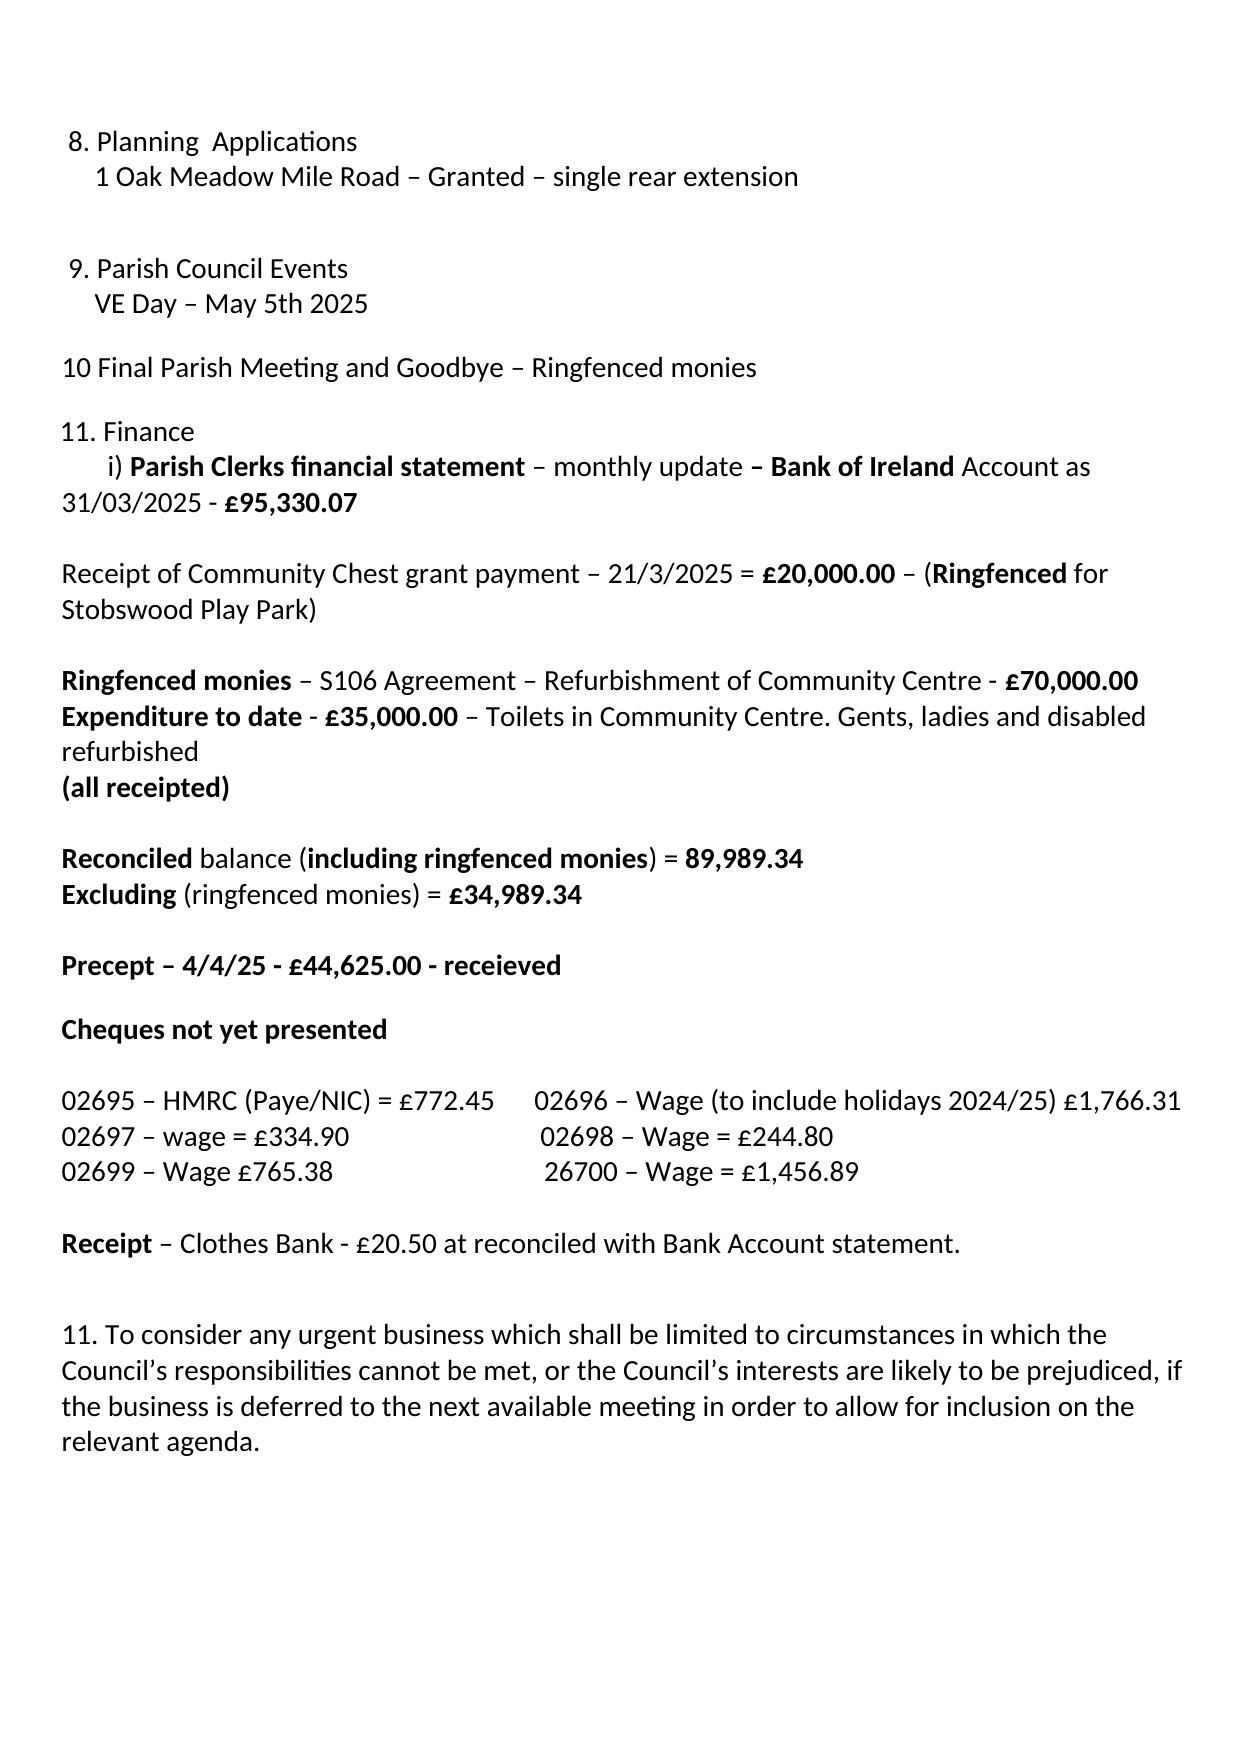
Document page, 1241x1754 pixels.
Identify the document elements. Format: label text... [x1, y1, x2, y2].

text 02697 – wage = £334.90 02698 – Wage = £244.80 [61, 1118, 1198, 1153]
text Receipt – Clothes Bank - £20.50 at reconciled with Bank Account statement. [61, 1225, 1198, 1260]
text 1 Oak Meadow Mile Road – Granted – single rear extension [61, 158, 1090, 194]
text 11. To consider any urgent business which shall be limited to circumstances in which the Council’s responsibilities cannot be met, or the Council’s interests are likely to be prejudiced, if the business is deferred to the next available meeting in order to allow for inclusion on the relevant agenda. [61, 1316, 1198, 1459]
text 02695 – HMRC (Paye/NIC) = £772.45 02696 – Wage (to include holidays 2024/25) £1,766.31 [61, 1082, 1198, 1118]
text Precept – 4/4/25 - £44,625.00 - receieved [61, 947, 1198, 983]
text Reconciled balance (including ringfenced monies) = 89,989.34 [61, 840, 1198, 876]
text 10 Final Parish Meeting and Goodbye – Ringfenced monies [61, 349, 1169, 385]
text 8. Planning Applications [61, 123, 1090, 158]
text Receipt of Community Chest grant payment – 21/3/2025 = £20,000.00 – (Ringfenced for Stobswood Play Park) [61, 555, 1198, 627]
text (all receipted) [61, 769, 1198, 805]
text i) Parish Clerks financial statement – monthly update – Bank of Ireland Account as 31/03/2025 - £95,330.07 [61, 448, 1198, 520]
text Excluding (ringfenced monies) = £34,989.34 [61, 876, 1198, 912]
text 9. Parish Council Events [61, 250, 1169, 286]
text Ringfenced monies – S106 Agreement – Refurbishment of Community Centre - £70,000.00 [61, 662, 1198, 698]
text VE Day – May 5th 2025 [61, 286, 1169, 321]
text Cheques not yet presented [61, 1011, 1198, 1047]
text Expenditure to date - £35,000.00 – Toilets in Community Centre. Gents, ladies and disabled refurbished [61, 698, 1198, 769]
text 11. Finance [47, 413, 1090, 448]
text 02699 – Wage £765.38 26700 – Wage = £1,456.89 [61, 1153, 1198, 1189]
